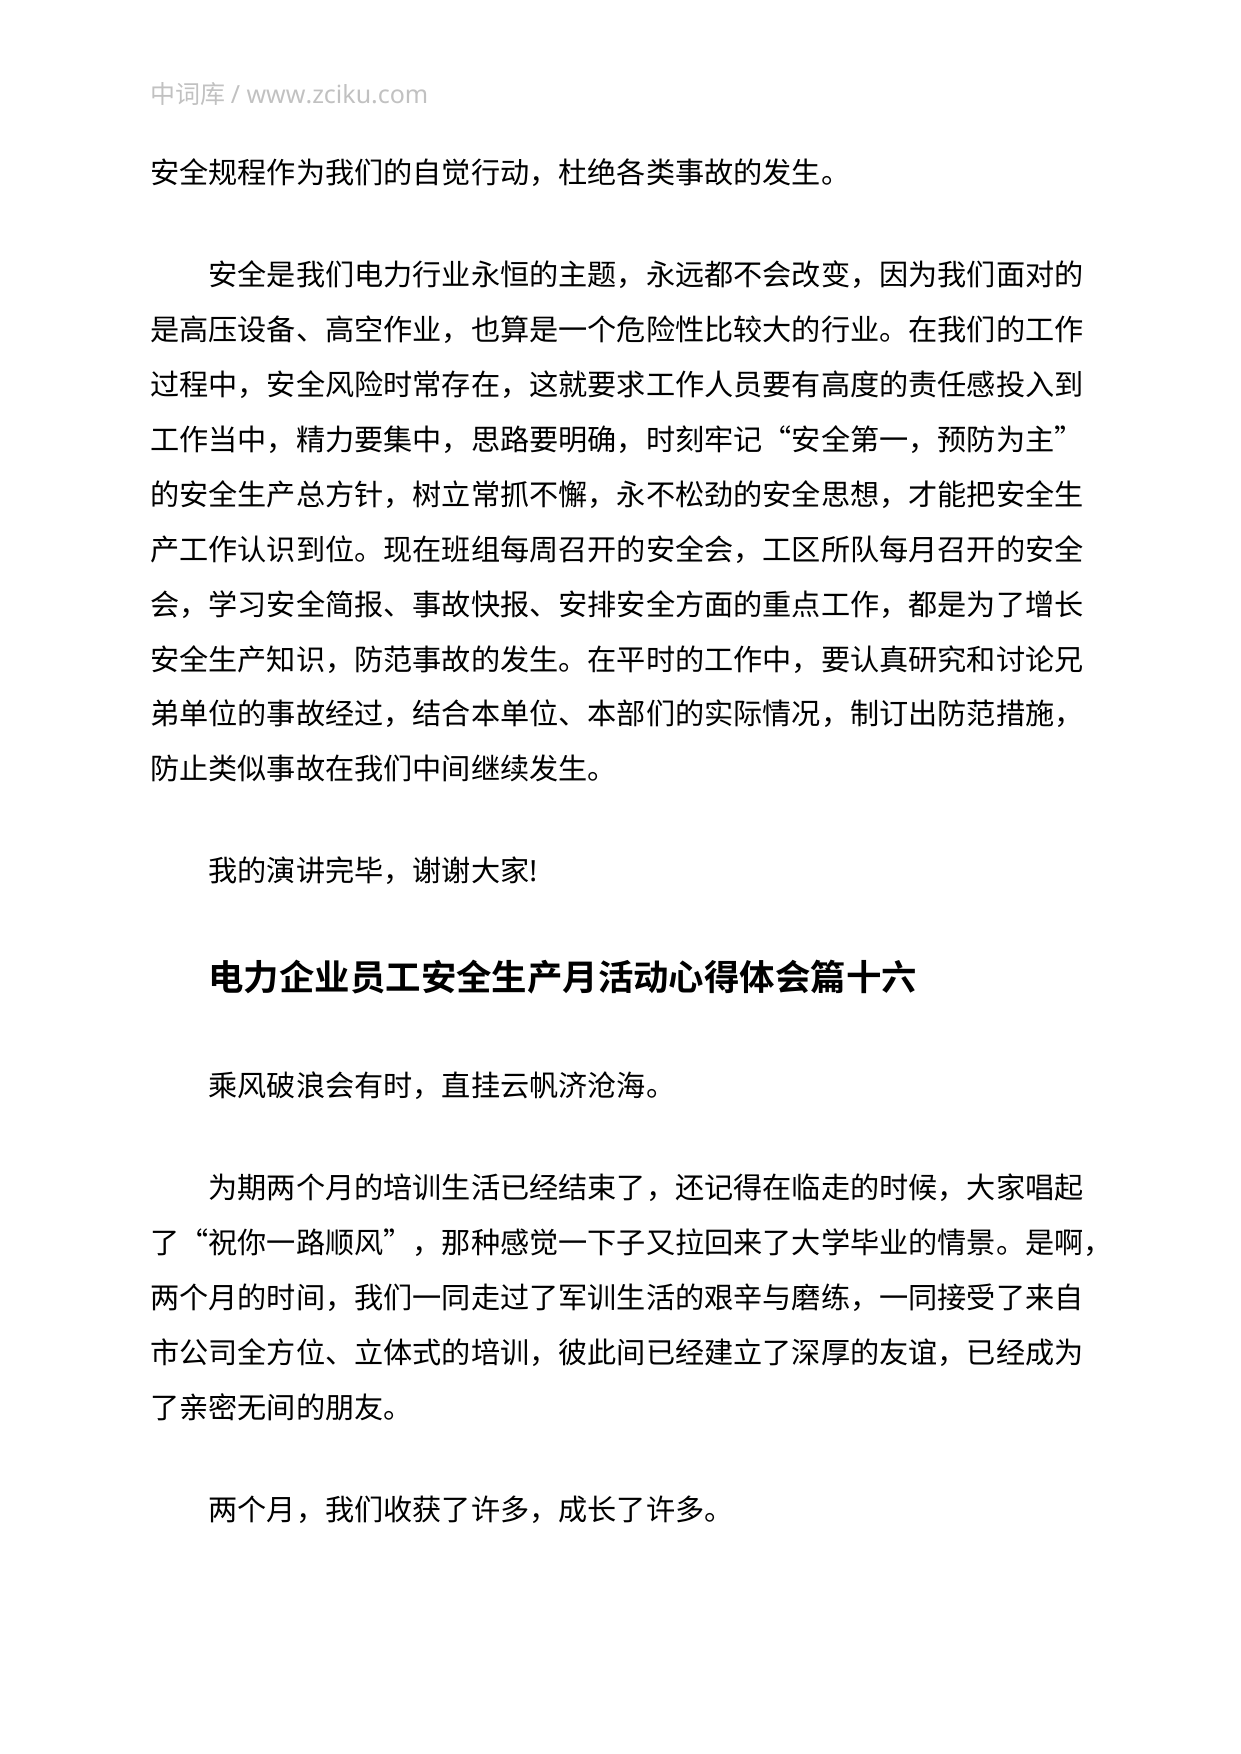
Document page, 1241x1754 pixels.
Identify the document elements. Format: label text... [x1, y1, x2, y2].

text 两个月，我们收获了许多，成长了许多。 [150, 1486, 1090, 1528]
text 乘风破浪会有时，直挂云帆济沧海。 [150, 1063, 1090, 1105]
text 为期两个月的培训生活已经结束了，还记得在临走的时候，大家唱起了“祝你一路顺风”，那种感觉一下子又拉回来了大学毕业的情景。是啊，两个月的时间，我们一同走过了军训生活的艰辛与磨练，一同接受了来自市公司全方位、立体式的培训，彼此间已经建立了深厚的友谊，已经成为了亲密无间的朋友。 [150, 1165, 1090, 1427]
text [150, 150, 1090, 192]
text 安全是我们电力行业永恒的主题，永远都不会改变，因为我们面对的是高压设备、高空作业，也算是一个危险性比较大的行业。在我们的工作过程中，安全风险时常存在，这就要求工作人员要有高度的责任感投入到工作当中，精力要集中，思路要明确，时刻牢记“安全第一，预防为主”的安全生产总方针，树立常抓不懈，永不松劲的安全思想，才能把安全生产工作认识到位。现在班组每周召开的安全会，工区所队每月召开的安全会，学习安全简报、事故快报、安排安全方面的重点工作，都是为了增长安全生产知识，防范事故的发生。在平时的工作中，要认真研究和讨论兄弟单位的事故经过，结合本单位、本部们的实际情况，制订出防范措施，防止类似事故在我们中间继续发生。 [150, 252, 1090, 788]
text 我的演讲完毕，谢谢大家! [150, 848, 1090, 890]
text 电力企业员工安全生产月活动心得体会篇十六 [150, 949, 1090, 1001]
